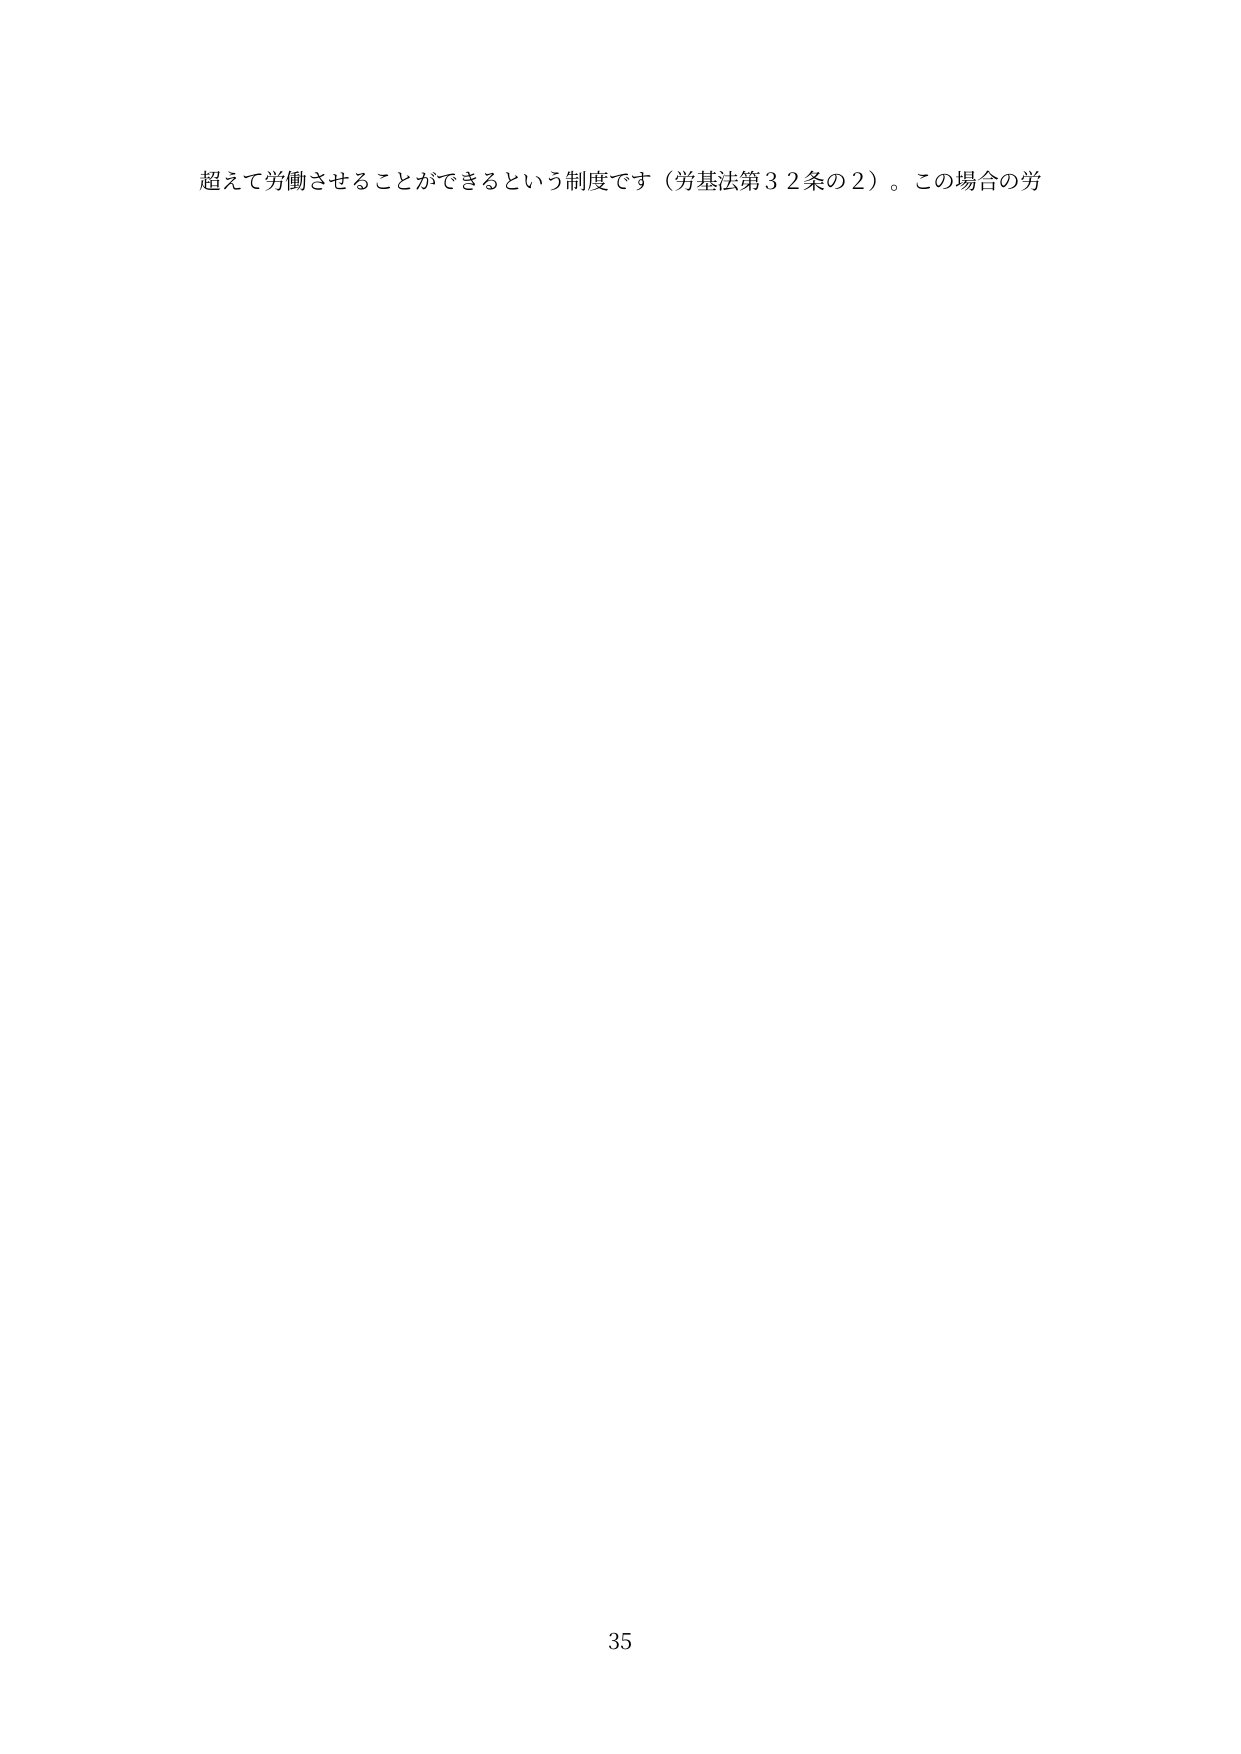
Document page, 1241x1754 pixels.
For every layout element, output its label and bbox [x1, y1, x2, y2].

text [177, 164, 1064, 196]
